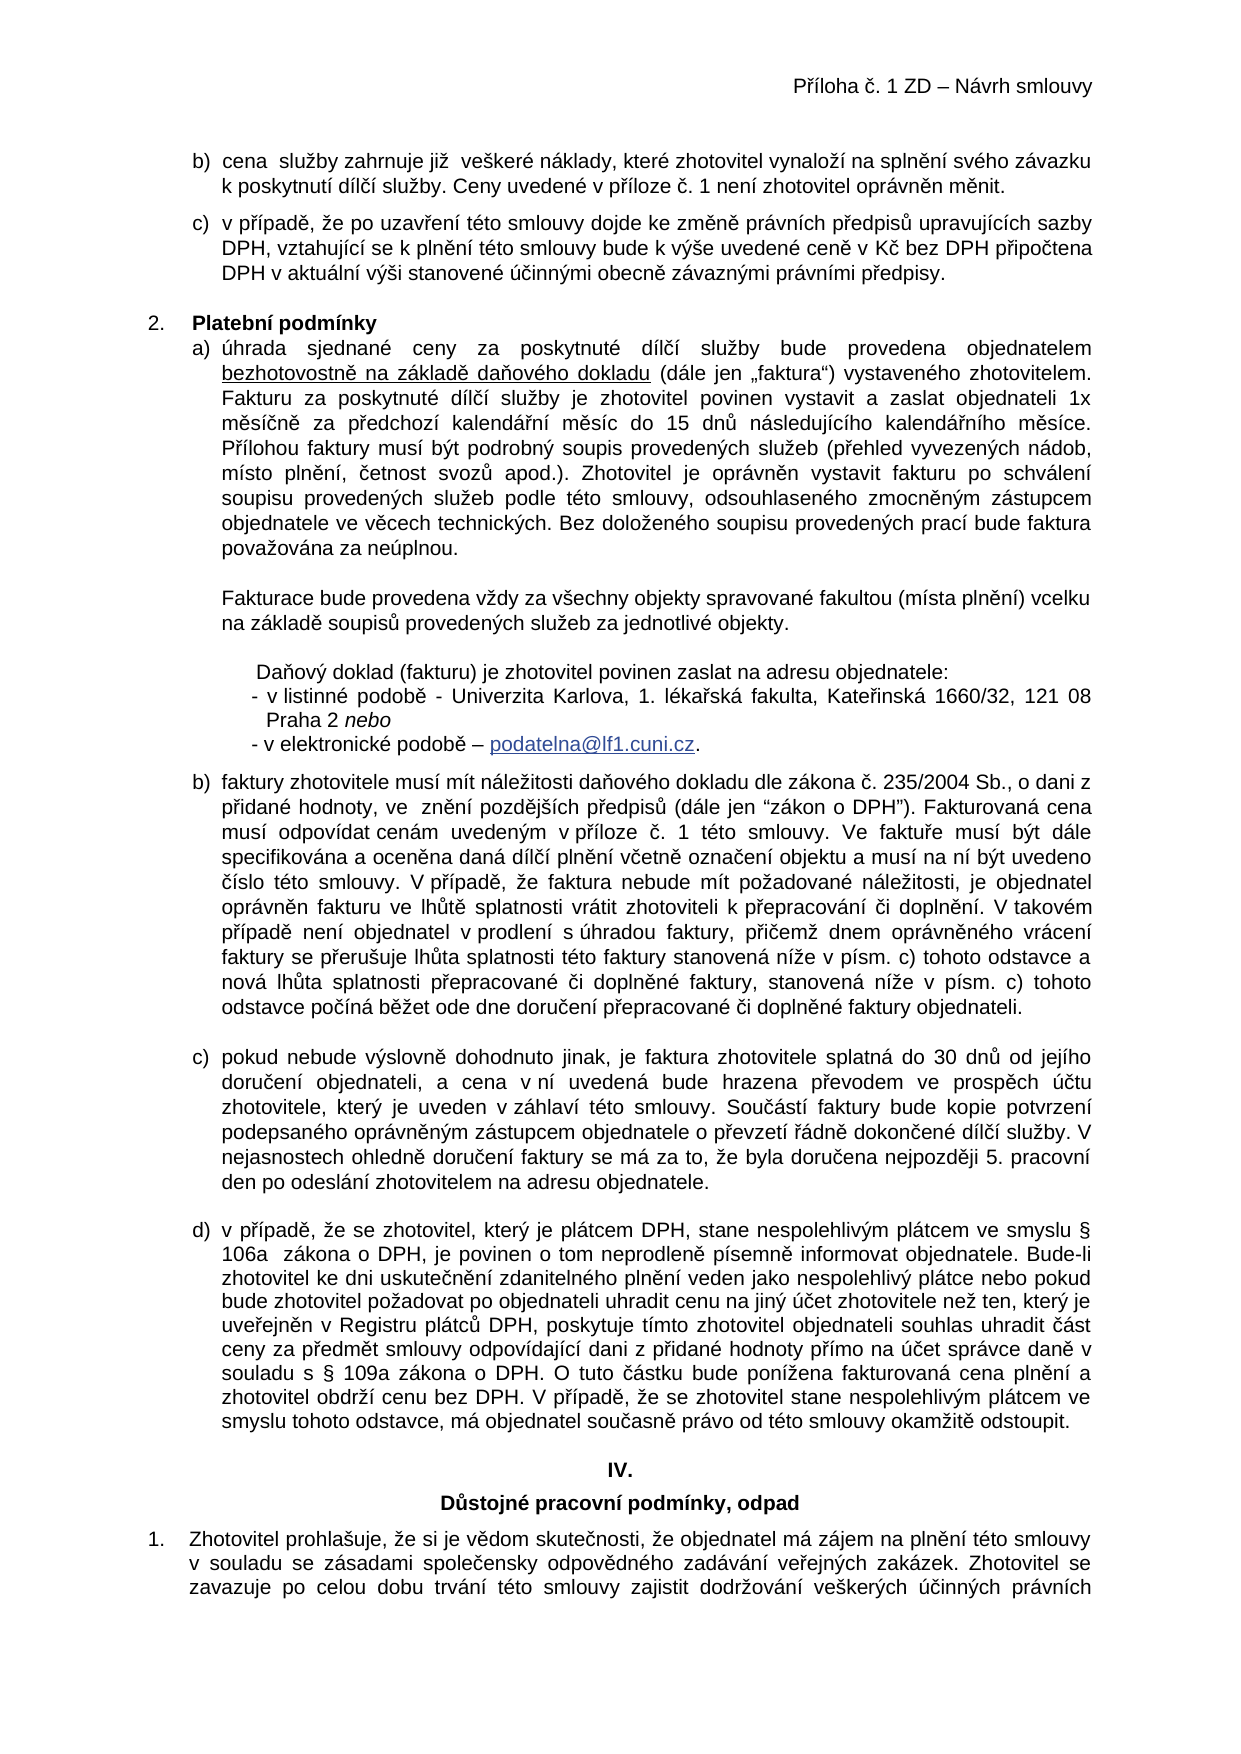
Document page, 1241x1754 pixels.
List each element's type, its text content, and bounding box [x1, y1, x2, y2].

text 2. Platební podmínky [148, 310, 1093, 335]
text Fakturace bude provedena vždy za všechny objekty spravované fakultou (místa plnění) vcelku [221, 585, 1093, 610]
list cena služby zahrnuje již veškeré náklady, které zhotovitel vynaloží na splnění svého závazku k poskytnutí dílčí služby. Ceny uvedené v příloze č. 1 není zhotovitel oprávněn měnit. [192, 148, 1093, 198]
subtitle Důstojné pracovní podmínky, odpad [148, 1490, 1093, 1514]
list v případě, že po uzavření této smlouvy dojde ke změně právních předpisů upravujících sazby DPH, vztahující se k plnění této smlouvy bude k výše uvedené ceně v Kč bez DPH připočtena DPH v aktuální výši stanovené účinnými obecně závaznými právními předpisy. [192, 210, 1093, 285]
list úhrada sjednané ceny za poskytnuté dílčí služby bude provedena objednatelem bezhotovostně na základě daňového dokladu (dále jen „faktura“) vystaveného zhotovitelem. Fakturu za poskytnuté dílčí služby je zhotovitel povinen vystavit a zaslat objednateli 1x měsíčně za předchozí kalendářní měsíc do 15 dnů následujícího kalendářního měsíce. Přílohou faktury musí být podrobný soupis provedených služeb (přehled vyvezených nádob, místo plnění, četnost svozů apod.). Zhotovitel je oprávněn vystavit fakturu po schválení soupisu provedených služeb podle této smlouvy, odsouhlaseného zmocněným zástupcem objednatele ve věcech technických. Bez doloženého soupisu provedených prací bude faktura považována za neúplnou. [192, 335, 1093, 560]
text Daňový doklad (fakturu) je zhotovitel povinen zaslat na adresu objednatele: [221, 660, 1093, 684]
list faktury zhotovitele musí mít náležitosti daňového dokladu dle zákona č. 235/2004 Sb., o dani z přidané hodnoty, ve znění pozdějších předpisů (dále jen “zákon o DPH”). Fakturovaná cena musí odpovídat cenám uvedeným v příloze č. 1 této smlouvy. Ve faktuře musí být dále specifikována a oceněna daná dílčí plnění včetně označení objektu a musí na ní být uvedeno číslo této smlouvy. V případě, že faktura nebude mít požadované náležitosti, je objednatel oprávněn fakturu ve lhůtě splatnosti vrátit zhotoviteli k přepracování či doplnění. V takovém případě není objednatel v prodlení s úhradou faktury, přičemž dnem oprávněného vrácení faktury se přerušuje lhůta splatnosti této faktury stanovená níže v písm. c) tohoto odstavce a nová lhůta splatnosti přepracované či doplněné faktury, stanovená níže v písm. c) tohoto odstavce počíná běžet ode dne doručení přepracované či doplněné faktury objednateli. [192, 768, 1093, 1018]
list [148, 1527, 1093, 1599]
text na základě soupisů provedených služeb za jednotlivé objekty. [221, 610, 1093, 635]
subtitle IV. [148, 1458, 1093, 1482]
list v případě, že se zhotovitel, který je plátcem DPH, stane nespolehlivým plátcem ve smyslu § 106a zákona o DPH, je povinen o tom neprodleně písemně informovat objednatele. Bude-li zhotovitel ke dni uskutečnění zdanitelného plnění veden jako nespolehlivý plátce nebo pokud bude zhotovitel požadovat po objednateli uhradit cenu na jiný účet zhotovitele než ten, který je uveřejněn v Registru plátců DPH, poskytuje tímto zhotovitel objednateli souhlas uhradit část ceny za předmět smlouvy odpovídající dani z přidané hodnoty přímo na účet správce daně v souladu s § 109a zákona o DPH. O tuto částku bude ponížena fakturovaná cena plnění a zhotovitel obdrží cenu bez DPH. V případě, že se zhotovitel stane nespolehlivým plátcem ve smyslu tohoto odstavce, má objednatel současně právo od této smlouvy okamžitě odstoupit. [192, 1217, 1093, 1433]
list - v elektronické podobě – podatelna@lf1.cuni.cz. [221, 732, 1093, 756]
list - v listinné podobě - Univerzita Karlova, 1. lékařská fakulta, Kateřinská 1660/32, 121 08 Praha 2 nebo [251, 684, 1093, 732]
list pokud nebude výslovně dohodnuto jinak, je faktura zhotovitele splatná do 30 dnů od jejího doručení objednateli, a cena v ní uvedená bude hrazena převodem ve prospěch účtu zhotovitele, který je uveden v záhlaví této smlouvy. Součástí faktury bude kopie potvrzení podepsaného oprávněným zástupcem objednatele o převzetí řádně dokončené dílčí služby. V nejasnostech ohledně doručení faktury se má za to, že byla doručena nejpozději 5. pracovní den po odeslání zhotovitelem na adresu objednatele. [192, 1043, 1093, 1193]
